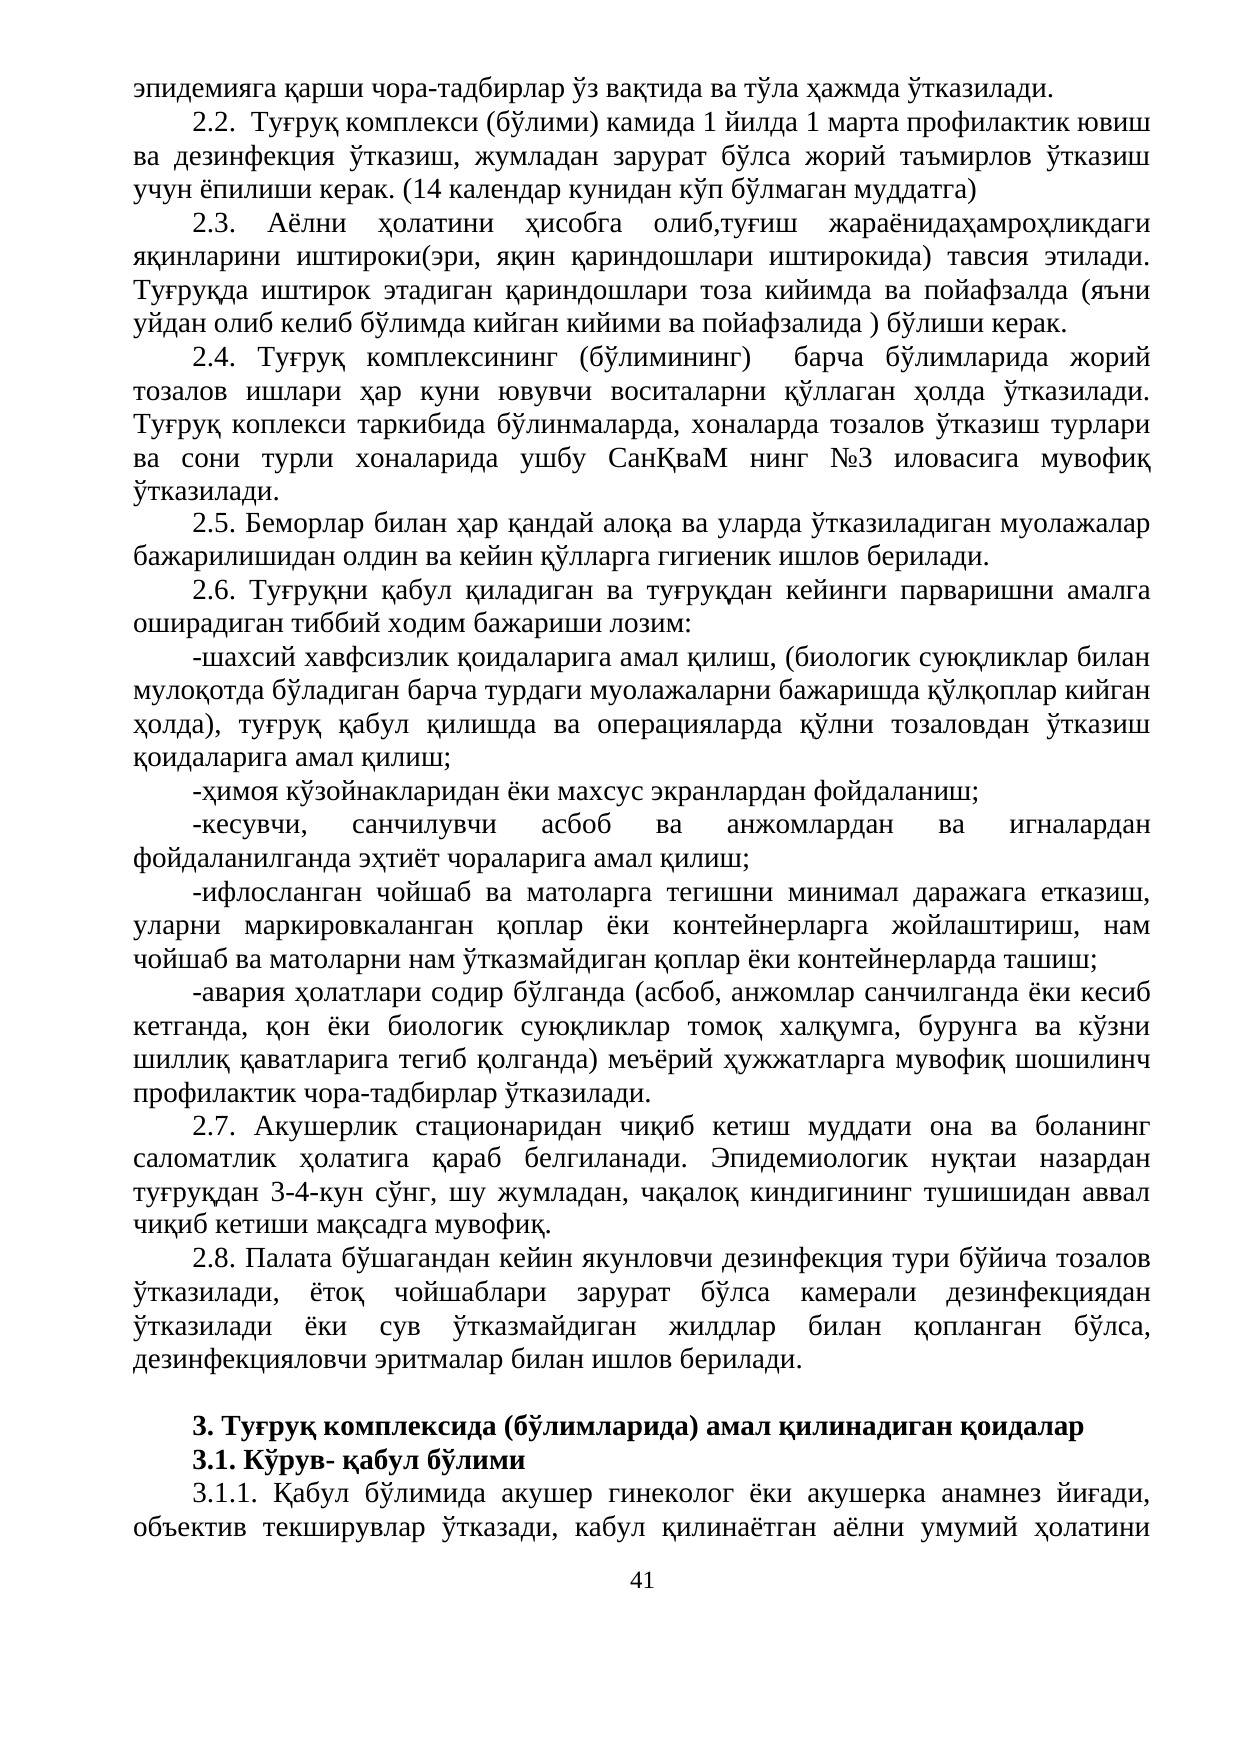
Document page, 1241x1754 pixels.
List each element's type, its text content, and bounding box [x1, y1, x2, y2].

text -ифлосланган чойшаб ва матоларга тегишни минимал даражага етказиш, уларни маркировкаланган қоплар ёки контейнерларга жойлаштириш, нам чойшаб ва матоларни нам ўтказмайдиган қоплар ёки контейнерларда ташиш; [133, 874, 1152, 974]
text 2.6. Туғруқни қабул қиладиган ва туғруқдан кейинги парваришни амалга оширадиган тиббий ходим бажариши лозим: [133, 572, 1152, 639]
text -шахсий хавфсизлик қоидаларига амал қилиш, (биологик суюқликлар билан мулоқотда бўладиган барча турдаги муолажаларни бажаришда қўлқоплар кийган ҳолда), туғруқ қабул қилишда ва операцияларда қўлни тозаловдан ўтказиш қоидаларига амал қилиш; [133, 639, 1152, 773]
text 2.8. Палата бўшагандан кейин якунловчи дезинфекция тури бўйича тозалов ўтказилади, ётоқ чойшаблари зарурат бўлса камерали дезинфекциядан ўтказилади ёки сув ўтказмайдиган жилдлар билан қопланган бўлса, дезинфекцияловчи эритмалар билан ишлов берилади. [133, 1241, 1152, 1375]
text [133, 1475, 1152, 1542]
text 2.2. Туғруқ комплекси (бўлими) камида 1 йилда 1 марта профилактик ювиш ва дезинфекция ўтказиш, жумладан зарурат бўлса жорий таъмирлов ўтказиш учун ёпилиши керак. (14 календар кунидан кўп бўлмаган муддатга) [133, 104, 1152, 205]
text 2.7. Акушерлик стационаридан чиқиб кетиш муддати она ва боланинг саломатлик ҳолатига қараб белгиланади. Эпидемиологик нуқтаи назардан туғруқдан 3-4-кун сўнг, шу жумладан, чақалоқ киндигининг тушишидан аввал чиқиб кетиши мақсадга мувофиқ. [133, 1108, 1152, 1241]
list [133, 71, 1152, 104]
text 3.1. Кўрув- қабул бўлими [133, 1442, 1152, 1475]
text -авария ҳолатлари содир бўлганда (асбоб, анжомлар санчилганда ёки кесиб кетганда, қон ёки биологик суюқликлар томоқ халқумга, бурунга ва кўзни шиллиқ қаватларига тегиб қолганда) меъёрий ҳужжатларга мувофиқ шошилинч профилактик чора-тадбирлар ўтказилади. [133, 974, 1152, 1108]
text -кесувчи, санчилувчи асбоб ва анжомлардан ва игналардан фойдаланилганда эҳтиёт чораларига амал қилиш; [133, 807, 1152, 874]
text 2.4. Туғруқ комплексининг (бўлимининг) барча бўлимларида жорий тозалов ишлари ҳар куни ювувчи воситаларни қўллаган ҳолда ўтказилади. Туғруқ коплекси таркибида бўлинмаларда, хоналарда тозалов ўтказиш турлари ва сони турли хоналарида ушбу СанҚваМ нинг №3 иловасига мувофиқ ўтказилади. [133, 339, 1152, 507]
text 2.5. Беморлар билан ҳар қандай алоқа ва уларда ўтказиладиган муолажалар бажарилишидан олдин ва кейин қўлларга гигиеник ишлов берилади. [133, 507, 1152, 572]
text 3. Туғруқ комплексида (бўлимларида) амал қилинадиган қоидалар [133, 1408, 1152, 1442]
text -ҳимоя кўзойнакларидан ёки махсус экранлардан фойдаланиш; [133, 773, 1152, 807]
text 2.3. Аёлни ҳолатини ҳисобга олиб,туғиш жараёнидаҳамроҳликдаги яқинларини иштироки(эри, яқин қариндошлари иштирокида) тавсия этилади. Туғруқда иштирок этадиган қариндошлари тоза кийимда ва пойафзалда (яъни уйдан олиб келиб бўлимда кийган кийими ва пойафзалида ) бўлиши керак. [133, 205, 1152, 339]
